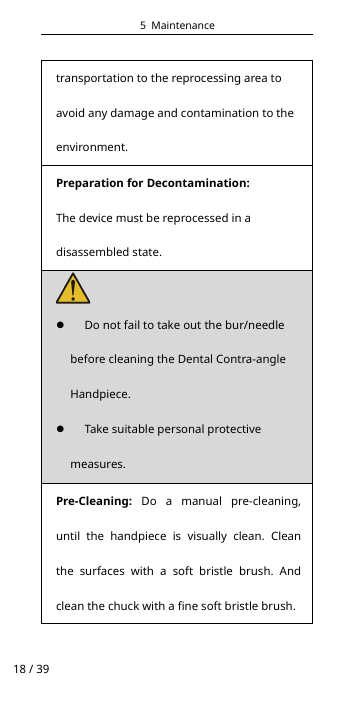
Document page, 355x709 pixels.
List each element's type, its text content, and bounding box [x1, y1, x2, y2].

table_cell Pre-Cleaning: Do a manual pre-cleaning, until the handpiece is visually clean. Clean the surfaces with a soft bristle brush. And clean the chuck with a fine soft bristle brush. [42, 484, 312, 623]
table_cell Preparation for Decontamination: The device must be reprocessed in a disassembled state. [42, 166, 312, 270]
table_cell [42, 61, 312, 164]
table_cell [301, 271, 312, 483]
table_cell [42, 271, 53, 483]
